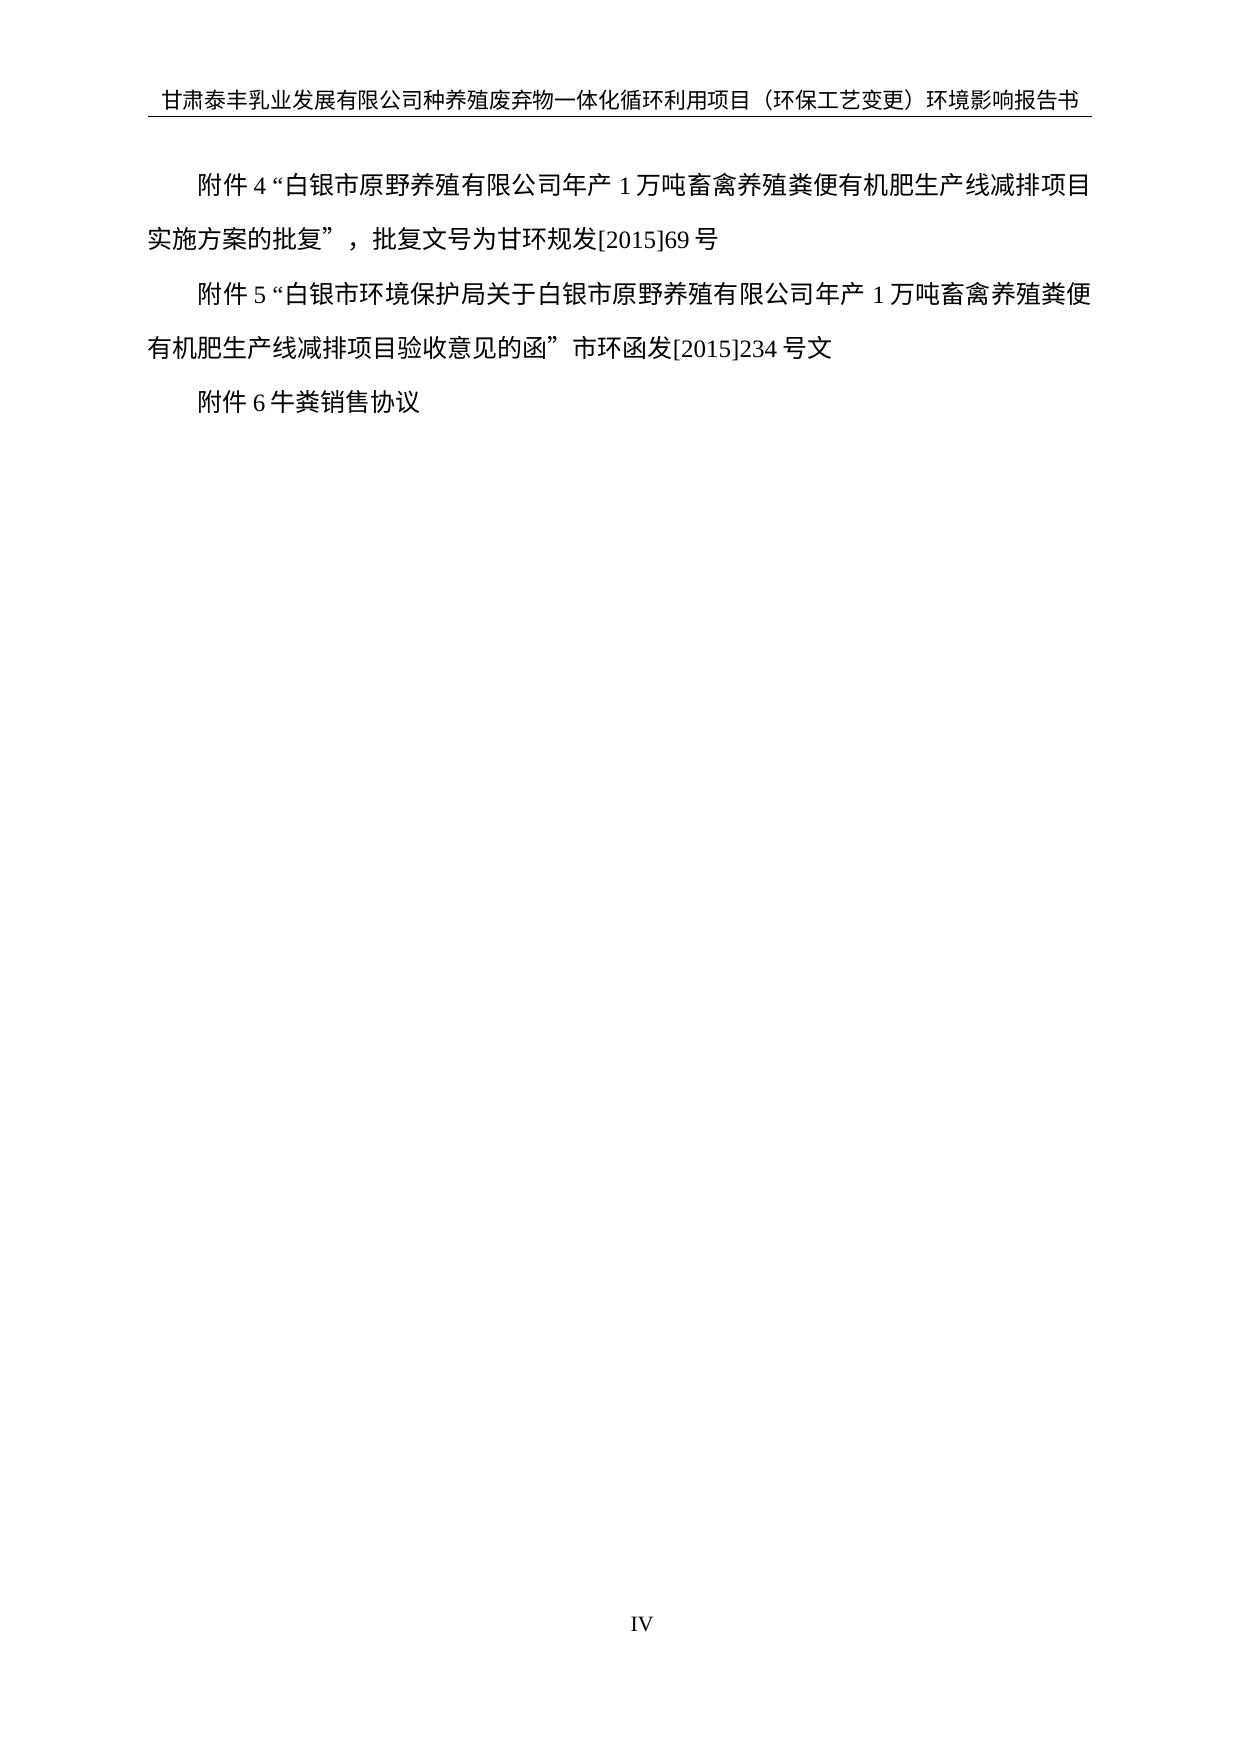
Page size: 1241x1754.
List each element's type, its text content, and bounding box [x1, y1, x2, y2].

text 附件4 “白银市原野养殖有限公司年产1万吨畜禽养殖粪便有机肥生产线减排项目实施方案的批复”，批复文号为甘环规发[2015]69号 [148, 165, 1092, 256]
text 附件6牛粪销售协议 [148, 383, 1092, 419]
text 附件5 “白银市环境保护局关于白银市原野养殖有限公司年产1万吨畜禽养殖粪便有机肥生产线减排项目验收意见的函”市环函发[2015]234号文 [148, 274, 1092, 365]
